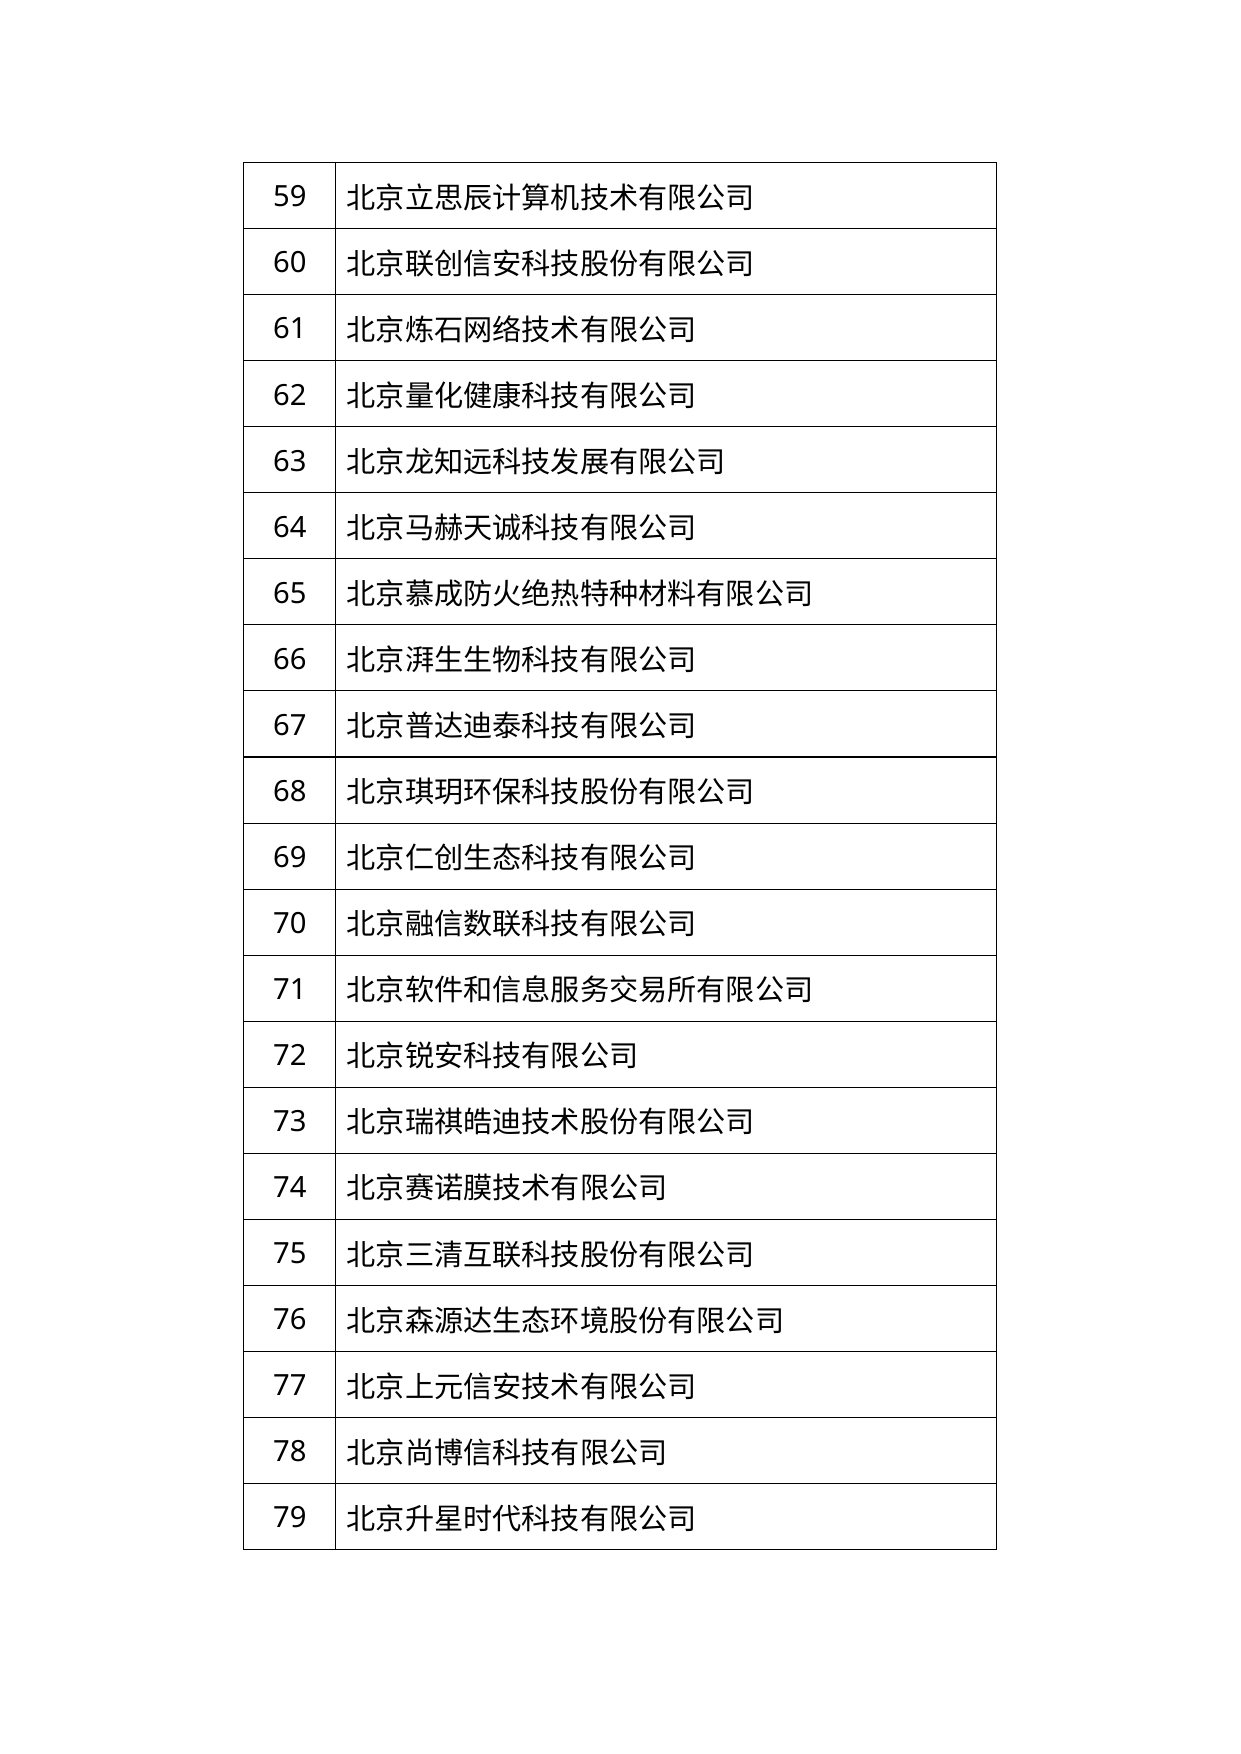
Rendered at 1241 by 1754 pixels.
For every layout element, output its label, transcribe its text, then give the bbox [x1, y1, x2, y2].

table_cell 北京慕成防火绝热特种材料有限公司 [336, 559, 996, 624]
table_cell 67 [244, 691, 335, 756]
table_cell 北京龙知远科技发展有限公司 [336, 427, 996, 492]
table_cell 北京融信数联科技有限公司 [336, 890, 996, 954]
table_cell 北京三清互联科技股份有限公司 [336, 1220, 996, 1285]
table_cell 北京炼石网络技术有限公司 [336, 295, 996, 360]
table_cell 北京量化健康科技有限公司 [336, 361, 996, 426]
table_cell 北京瑞祺皓迪技术股份有限公司 [336, 1088, 996, 1153]
table_cell 71 [244, 956, 335, 1021]
table_cell 78 [244, 1418, 335, 1483]
table_cell 74 [244, 1154, 335, 1219]
table_cell 66 [244, 625, 335, 690]
table_cell 北京锐安科技有限公司 [336, 1022, 996, 1087]
table_cell 73 [244, 1088, 335, 1153]
table_cell 北京仁创生态科技有限公司 [336, 824, 996, 888]
table_cell 75 [244, 1220, 335, 1285]
table_cell 62 [244, 361, 335, 426]
table_cell 77 [244, 1352, 335, 1417]
table_cell 70 [244, 890, 335, 954]
table_cell 北京立思辰计算机技术有限公司 [336, 163, 996, 228]
table_cell 北京湃生生物科技有限公司 [336, 625, 996, 690]
table_cell 北京森源达生态环境股份有限公司 [336, 1286, 996, 1351]
table_cell 北京联创信安科技股份有限公司 [336, 229, 996, 294]
table_cell 北京琪玥环保科技股份有限公司 [336, 758, 996, 822]
table_cell 69 [244, 824, 335, 888]
table_cell 北京软件和信息服务交易所有限公司 [336, 956, 996, 1021]
table_cell 64 [244, 493, 335, 558]
table_cell 北京赛诺膜技术有限公司 [336, 1154, 996, 1219]
table_cell 北京上元信安技术有限公司 [336, 1352, 996, 1417]
table_cell 79 [244, 1484, 335, 1549]
table_cell 72 [244, 1022, 335, 1087]
table_cell 76 [244, 1286, 335, 1351]
table_cell 68 [244, 758, 335, 822]
table_cell 北京升星时代科技有限公司 [336, 1484, 996, 1549]
table_cell 60 [244, 229, 335, 294]
table_cell 北京普达迪泰科技有限公司 [336, 691, 996, 756]
table_cell 北京马赫天诚科技有限公司 [336, 493, 996, 558]
table_cell 59 [244, 163, 335, 228]
table_cell 65 [244, 559, 335, 624]
table_cell 北京尚博信科技有限公司 [336, 1418, 996, 1483]
table_cell 61 [244, 295, 335, 360]
table_cell 63 [244, 427, 335, 492]
